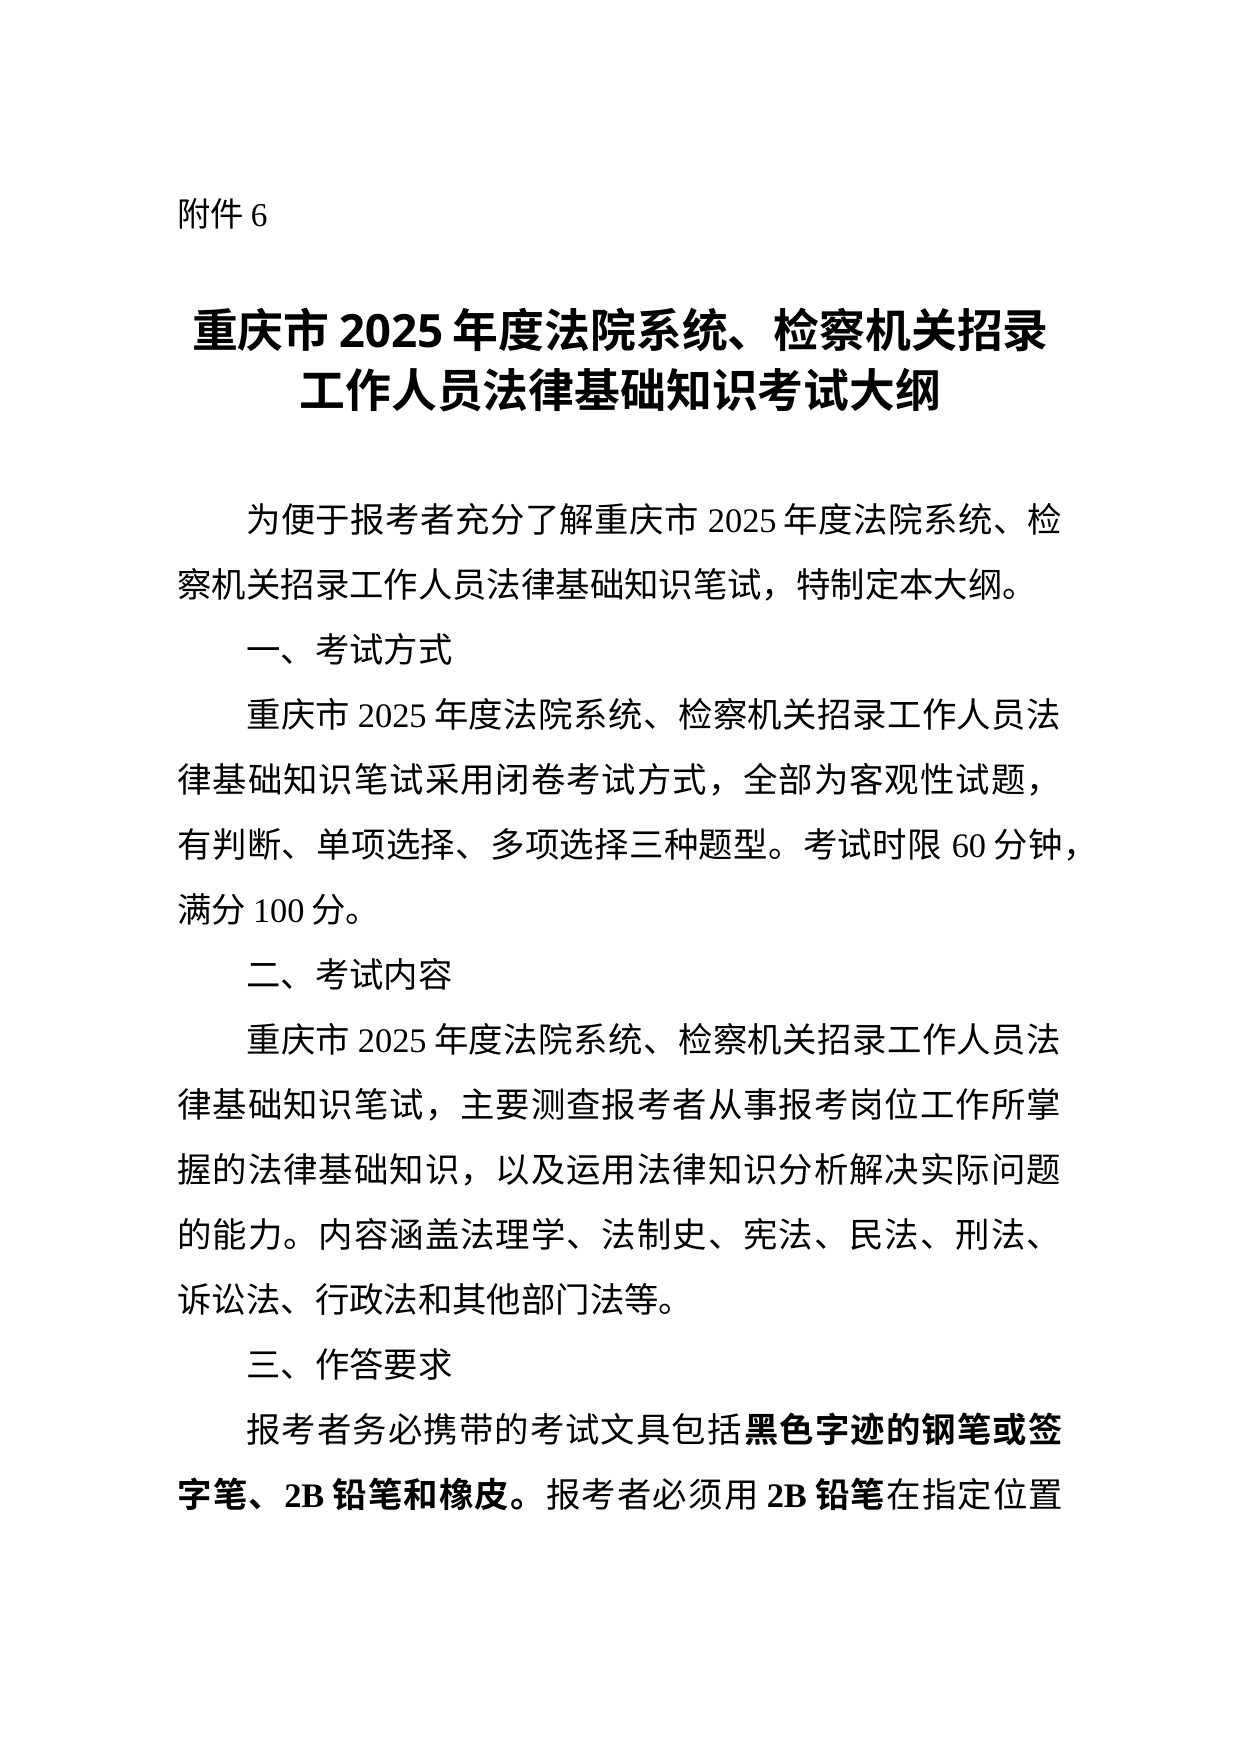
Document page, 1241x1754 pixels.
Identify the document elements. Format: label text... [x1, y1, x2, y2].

text 三、作答要求 [177, 1330, 1063, 1395]
text 为便于报考者充分了解重庆市2025年度法院系统、检察机关招录工作人员法律基础知识笔试，特制定本大纲。 [177, 485, 1063, 615]
text 二、考试内容 [177, 940, 1063, 1005]
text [177, 1395, 1063, 1525]
text 重庆市2025年度法院系统、检察机关招录工作人员法律基础知识笔试，主要测查报考者从事报考岗位工作所掌握的法律基础知识，以及运用法律知识分析解决实际问题的能力。内容涵盖法理学、法制史、宪法、民法、刑法、诉讼法、行政法和其他部门法等。 [177, 1005, 1063, 1330]
text 重庆市2025年度法院系统、检察机关招录 [177, 299, 1063, 359]
text 工作人员法律基础知识考试大纲 [177, 359, 1063, 420]
text 一、考试方式 [177, 615, 1063, 680]
text 附件6 [177, 178, 1063, 239]
text 重庆市2025年度法院系统、检察机关招录工作人员法律基础知识笔试采用闭卷考试方式，全部为客观性试题，有判断、单项选择、多项选择三种题型。考试时限60分钟，满分100分。 [177, 680, 1063, 940]
